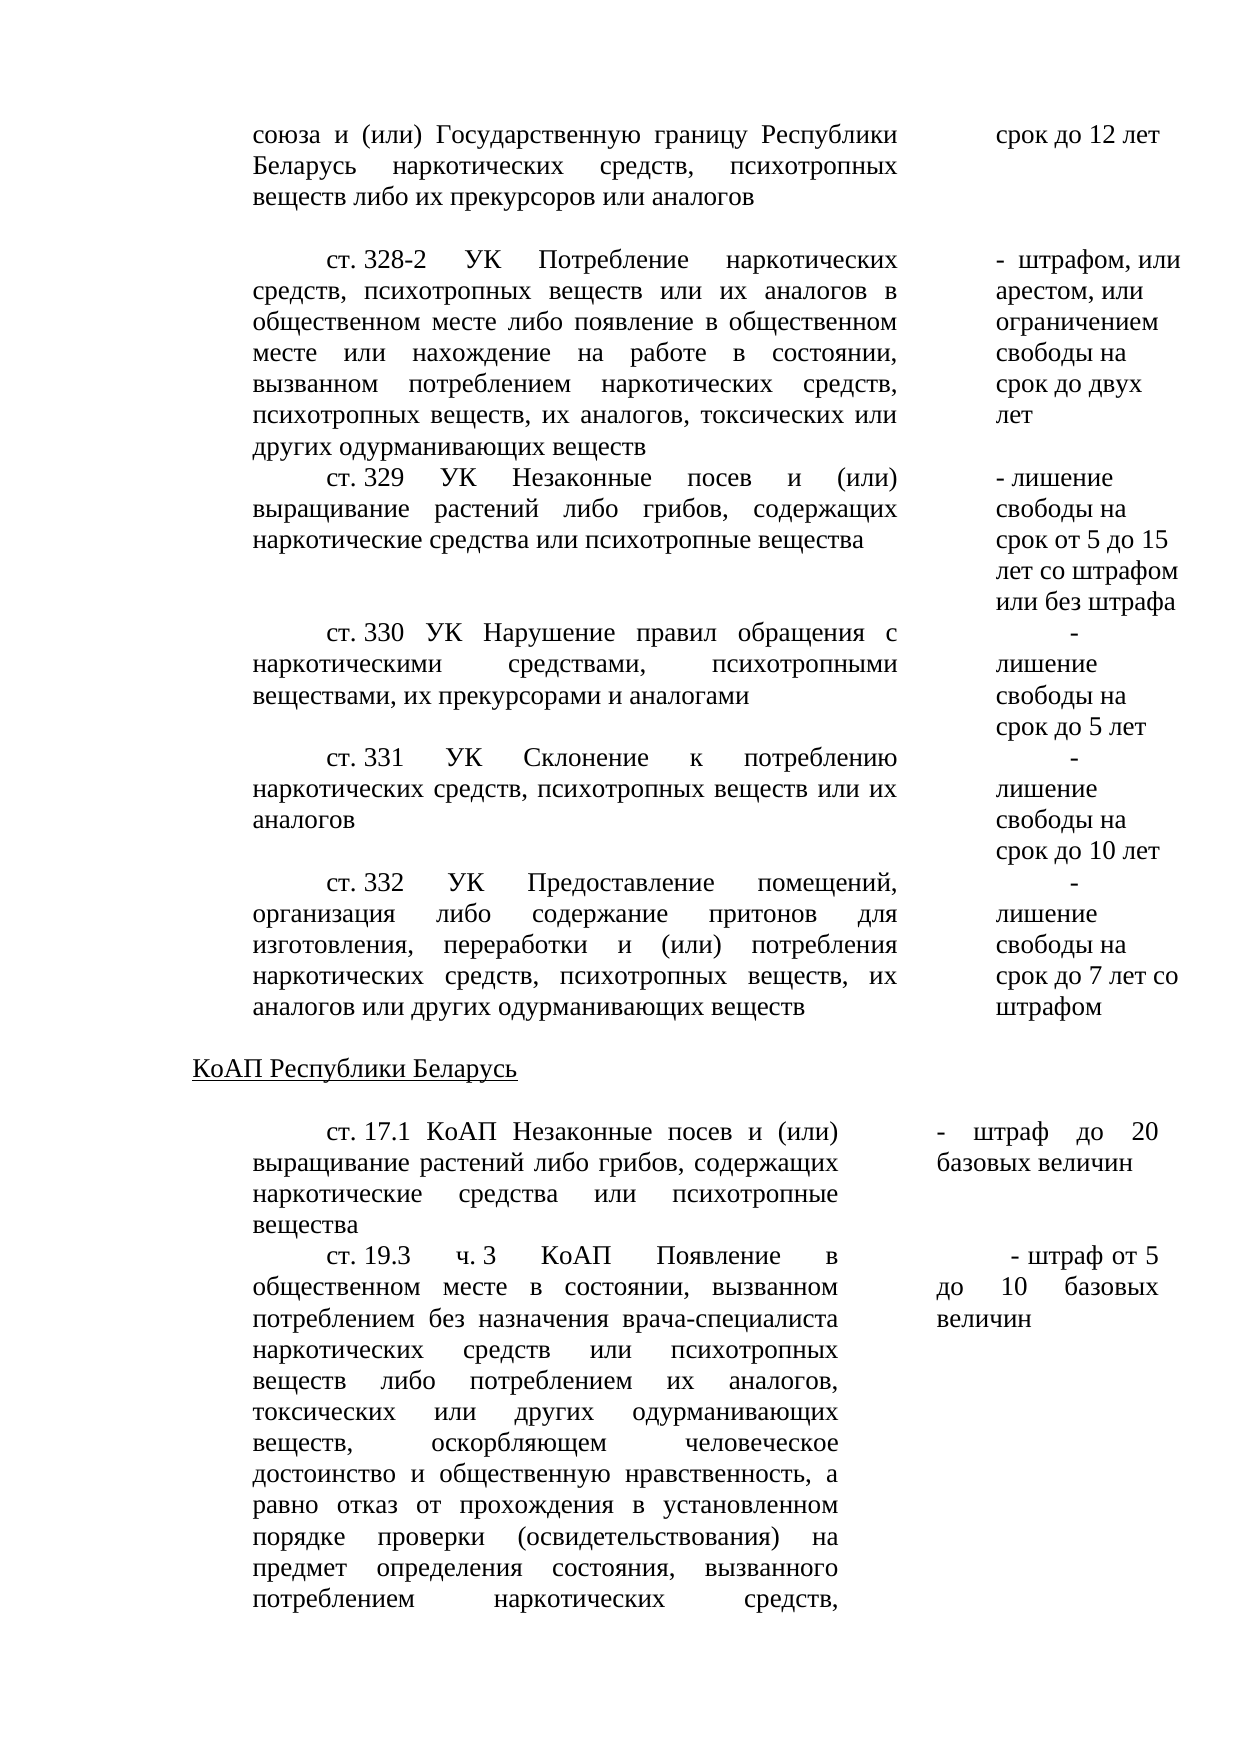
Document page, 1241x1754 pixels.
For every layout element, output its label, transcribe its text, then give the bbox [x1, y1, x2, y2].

table_cell - лишение свободы на срок до 5 лет [909, 616, 1196, 741]
table_cell - лишение свободы на срок до 7 лет со штрафом [909, 866, 1196, 1021]
text КоАП Республики Беларусь [177, 1052, 1152, 1084]
table_cell ст. 331 УК Склонение к потреблению наркотических средств, психотропных веществ или их аналогов [166, 741, 909, 866]
table_cell ст. 328-2 УК Потребление наркотических средств, психотропных веществ или их аналогов в общественном месте либо появление в общественном месте или нахождение на работе в состоянии, вызванном потреблением наркотических средств, психотропных веществ, их аналогов, токсических или других одурманивающих веществ [166, 243, 909, 461]
table_cell - лишение свободы на срок до 10 лет [909, 741, 1196, 866]
table_header ст. 17.1 КоАП Незаконные посев и (или) выращивание растений либо грибов, содержащих наркотические средства или психотропные вещества [166, 1115, 850, 1239]
table_cell ст. 330 УК Нарушение правил обращения с наркотическими средствами, психотропными веществами, их прекурсорами и аналогами [166, 616, 909, 741]
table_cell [166, 118, 909, 243]
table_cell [166, 1239, 850, 1613]
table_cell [850, 1239, 1170, 1613]
table_cell - лишение свободы на срок от 5 до 15 лет со штрафом или без штрафа [909, 461, 1196, 616]
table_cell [909, 118, 1196, 243]
table_cell ст. 329 УК Незаконные посев и (или) выращивание растений либо грибов, содержащих наркотические средства или психотропные вещества [166, 461, 909, 616]
table_cell - штрафом, или арестом, или ограничением свободы на срок до двух лет [909, 243, 1196, 461]
table_cell ст. 332 УК Предоставление помещений, организация либо содержание притонов для изготовления, переработки и (или) потребления наркотических средств, психотропных веществ, их аналогов или других одурманивающих веществ [166, 866, 909, 1021]
table_header - штраф до 20 базовых величин [850, 1115, 1170, 1239]
